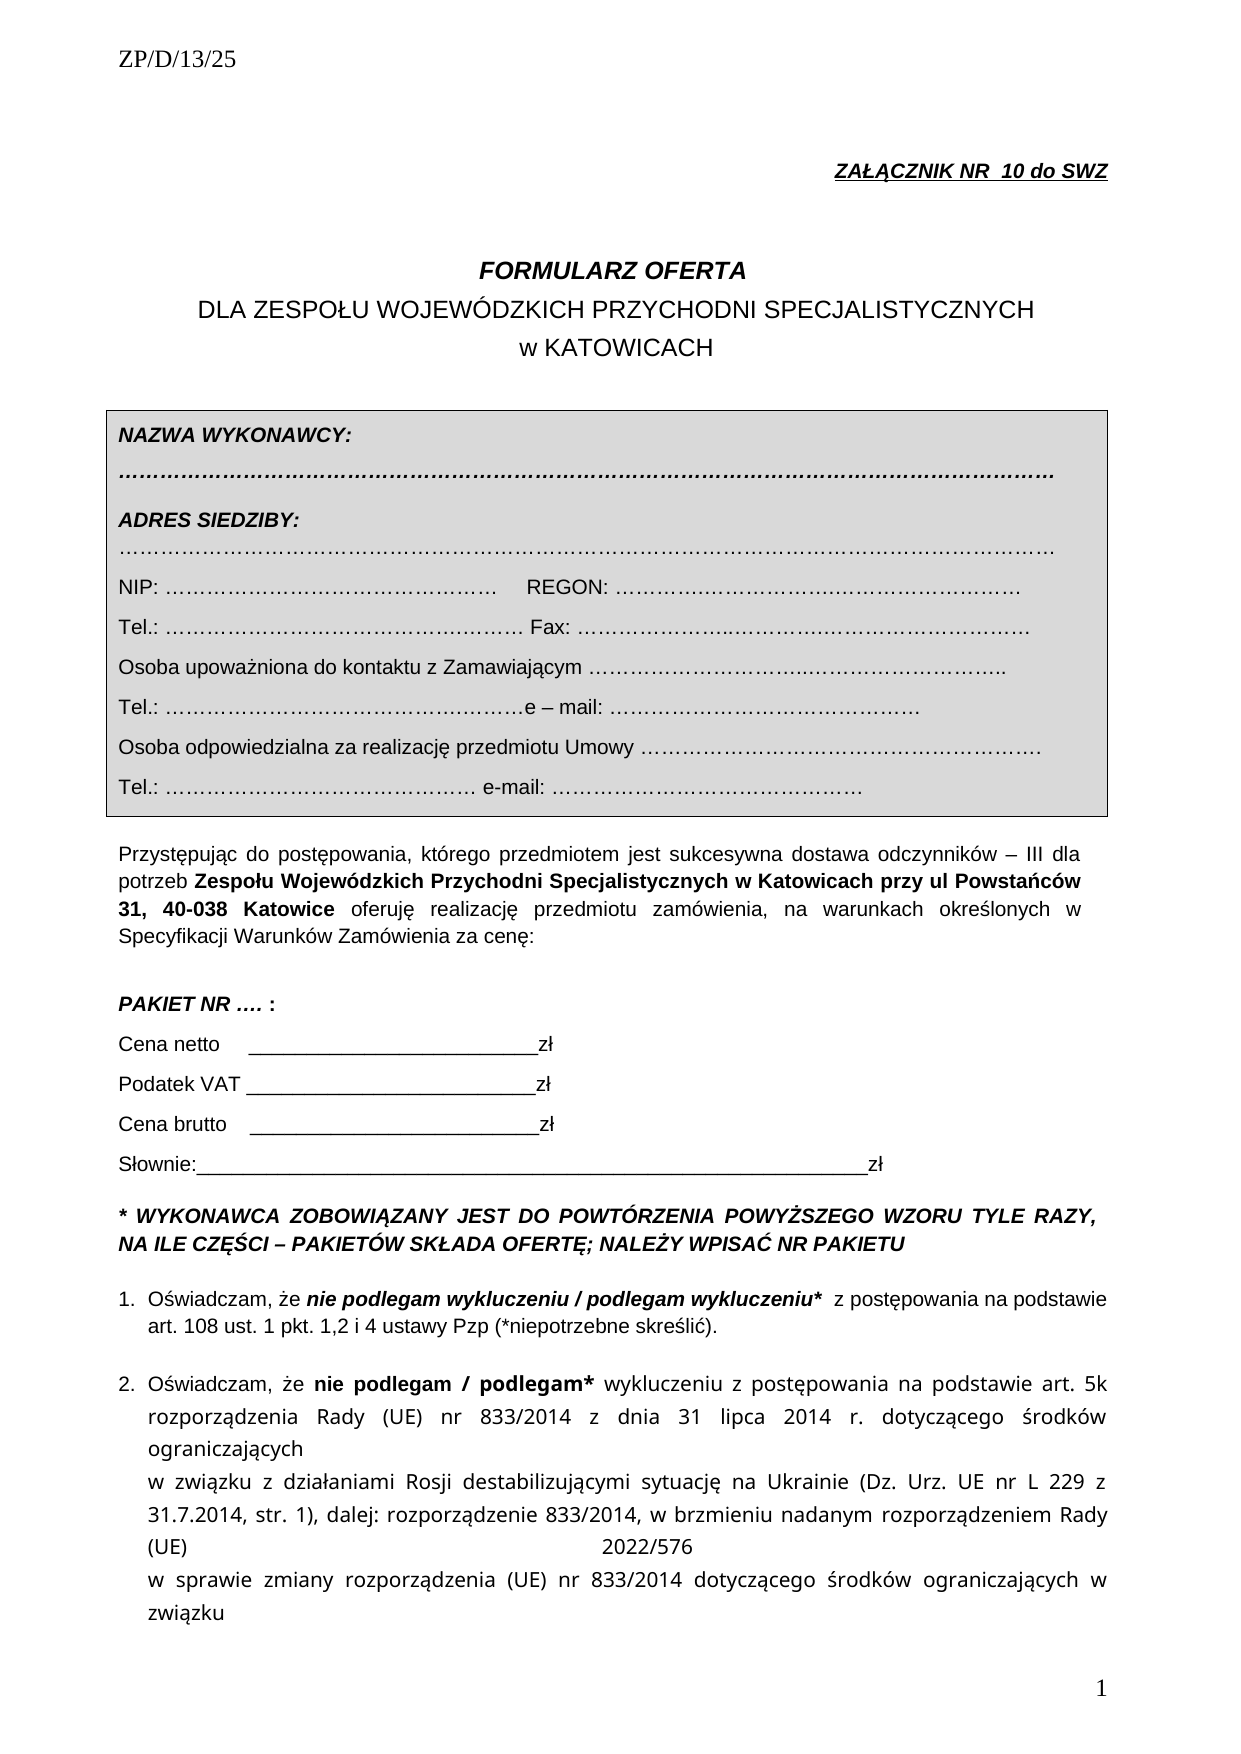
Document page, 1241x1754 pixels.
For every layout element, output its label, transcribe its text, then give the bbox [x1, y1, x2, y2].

list * WYKONAWCA ZOBOWIĄZANY JEST DO POWTÓRZENIA POWYŻSZEGO WZORU TYLE RAZY, NA ILE CZĘŚCI – PAKIETÓW SKŁADA OFERTĘ; NALEŻY WPISAĆ NR PAKIETU [118, 1204, 1108, 1256]
text PAKIET NR …. : [118, 992, 1108, 1016]
table_header NAZWA WYKONAWCY: ……………………………………………………………………………………………………………………… ADRES SIEDZIBY: ……………………………………………………………………………………………………………………… NIP: ………………………………………… REGON: ………….……………….……………………… Tel.: …………………………………….……… Fax: …………………..………….………………………… Osoba upoważniona do kontaktu z Zamawiającym …………………………..……………………….. Tel.: …………………………………….………e – mail: ……………………………………… Osoba odpowiedzialna za realizację przedmiotu Umowy …………………………………………………. Tel.: ……………………………………… e-mail: ……………………………………… [107, 411, 1107, 816]
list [118, 1369, 1108, 1626]
text ZAŁĄCZNIK NR 10 do SWZ [118, 159, 1108, 183]
text Cena brutto _________________________zł [118, 1112, 1108, 1136]
list Oświadczam, że nie podlegam wykluczeniu / podlegam wykluczeniu* z postępowania na podstawie art. 108 ust. 1 pkt. 1,2 i 4 ustawy Pzp (*niepotrzebne skreślić). [118, 1287, 1108, 1338]
text Cena netto _________________________zł [118, 1032, 1108, 1056]
text Podatek VAT _________________________zł [118, 1072, 1108, 1096]
text Przystępując do postępowania, którego przedmiotem jest sukcesywna dostawa odczynników – III dla potrzeb Zespołu Wojewódzkich Przychodni Specjalistycznych w Katowicach przy ul Powstańców 31, 40-038 Katowice oferuję realizację przedmiotu zamówienia, na warunkach określonych w Specyfikacji Warunków Zamówienia za cenę: [118, 842, 1082, 948]
text FORMULARZ OFERTA DLA ZESPOŁU WOJEWÓDZKICH PRZYCHODNI SPECJALISTYCZNYCH w KATOWICACH [118, 256, 1108, 362]
text Słownie:__________________________________________________________zł [118, 1152, 1108, 1176]
